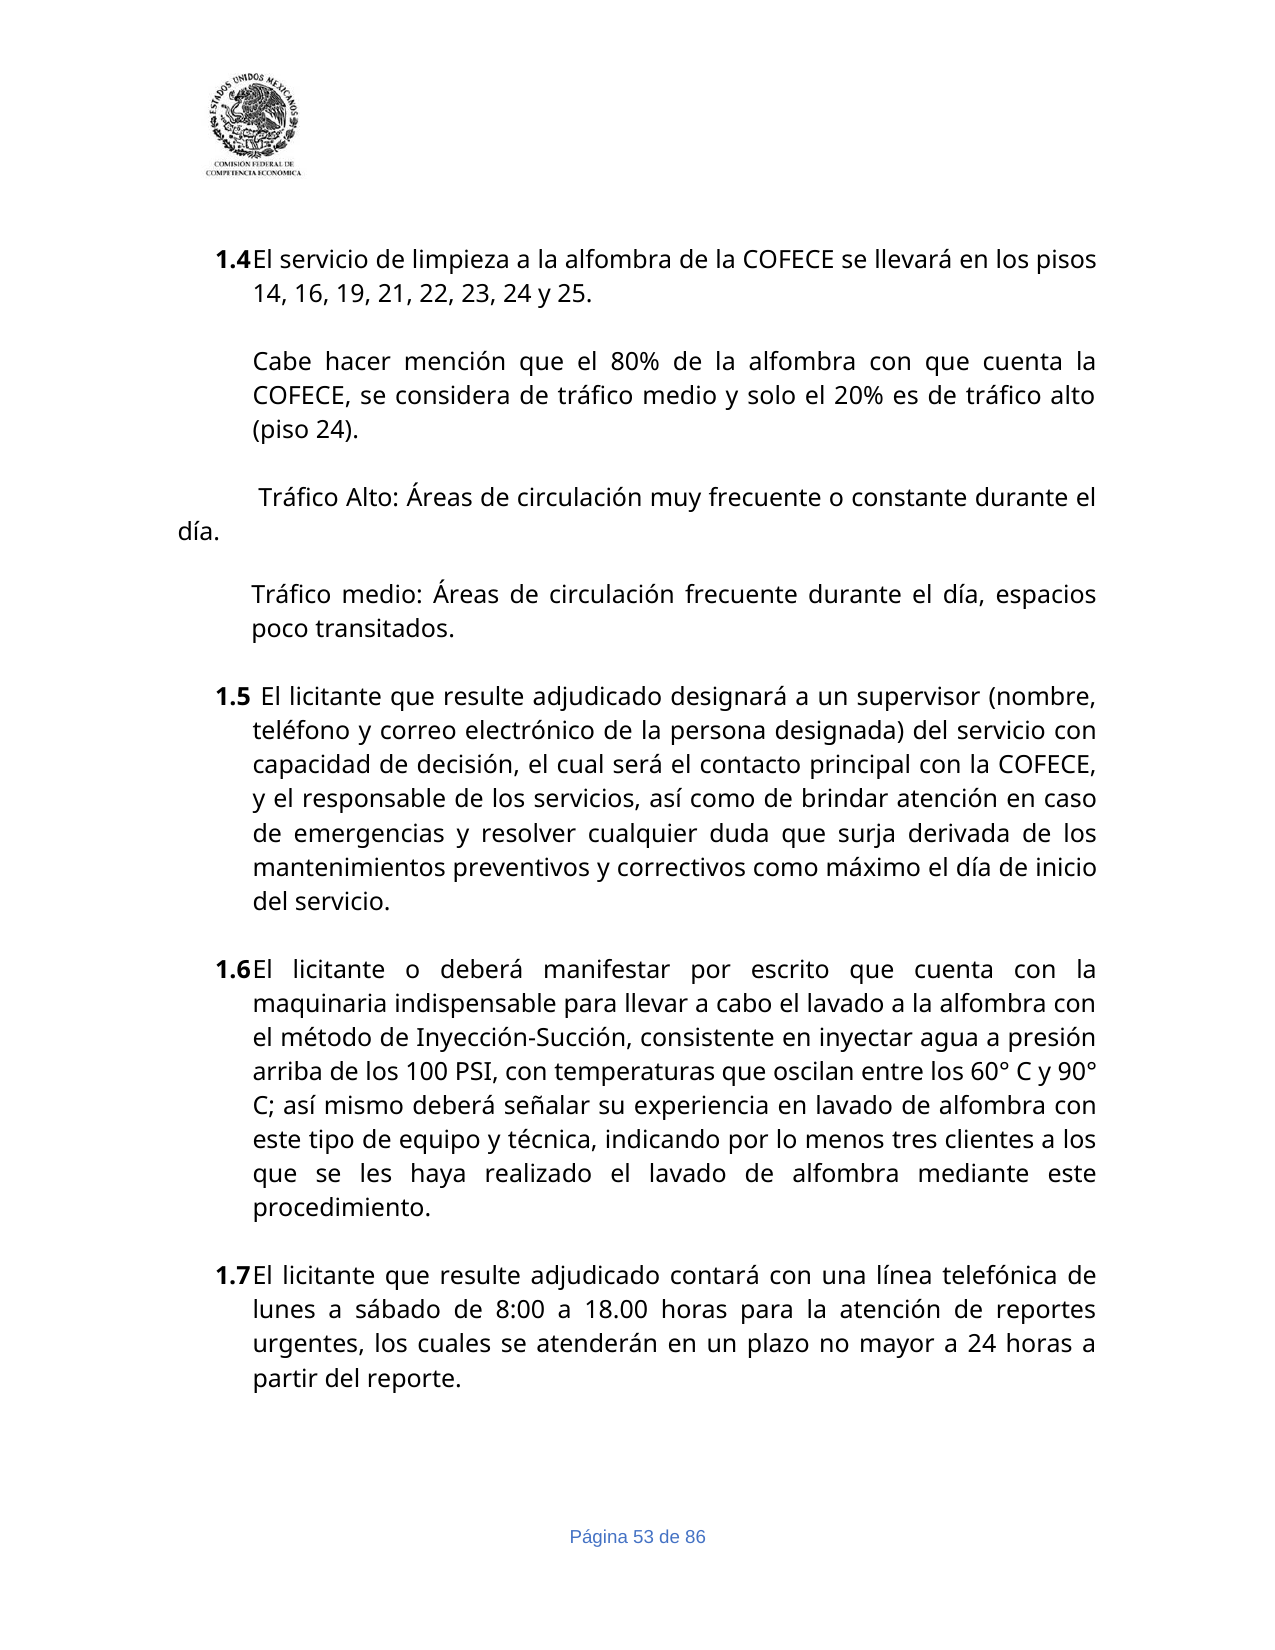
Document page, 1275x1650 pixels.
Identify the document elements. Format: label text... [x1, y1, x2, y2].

list El servicio de limpieza a la alfombra de la COFECE se llevará en los pisos 14, 16, 19, 21, 22, 23, 24 y 25. [215, 241, 1098, 309]
list El licitante que resulte adjudicado designará a un supervisor (nombre, teléfono y correo electrónico de la persona designada) del servicio con capacidad de decisión, el cual será el contacto principal con la COFECE, y el responsable de los servicios, así como de brindar atención en caso de emergencias y resolver cualquier duda que surja derivada de los mantenimientos preventivos y correctivos como máximo el día de inicio del servicio. [215, 679, 1098, 917]
list El licitante que resulte adjudicado contará con una línea telefónica de lunes a sábado de 8:00 a 18.00 horas para la atención de reportes urgentes, los cuales se atenderán en un plazo no mayor a 24 horas a partir del reporte. [215, 1258, 1098, 1394]
picture [188, 73, 322, 179]
list El licitante o deberá manifestar por escrito que cuenta con la maquinaria indispensable para llevar a cabo el lavado a la alfombra con el método de Inyección-Succión, consistente en inyectar agua a presión arriba de los 100 PSI, con temperaturas que oscilan entre los 60° C y 90° C; así mismo deberá señalar su experiencia en lavado de alfombra con este tipo de equipo y técnica, indicando por lo menos tres clientes a los que se les haya realizado el lavado de alfombra mediante este procedimiento. [215, 951, 1098, 1224]
text Tráfico Alto: Áreas de circulación muy frecuente o constante durante el día. [177, 480, 1098, 548]
text Tráfico medio: Áreas de circulación frecuente durante el día, espacios poco transitados. [251, 577, 1098, 645]
text Cabe hacer mención que el 80% de la alfombra con que cuenta la COFECE, se considera de tráfico medio y solo el 20% es de tráfico alto (piso 24). [252, 344, 1098, 446]
